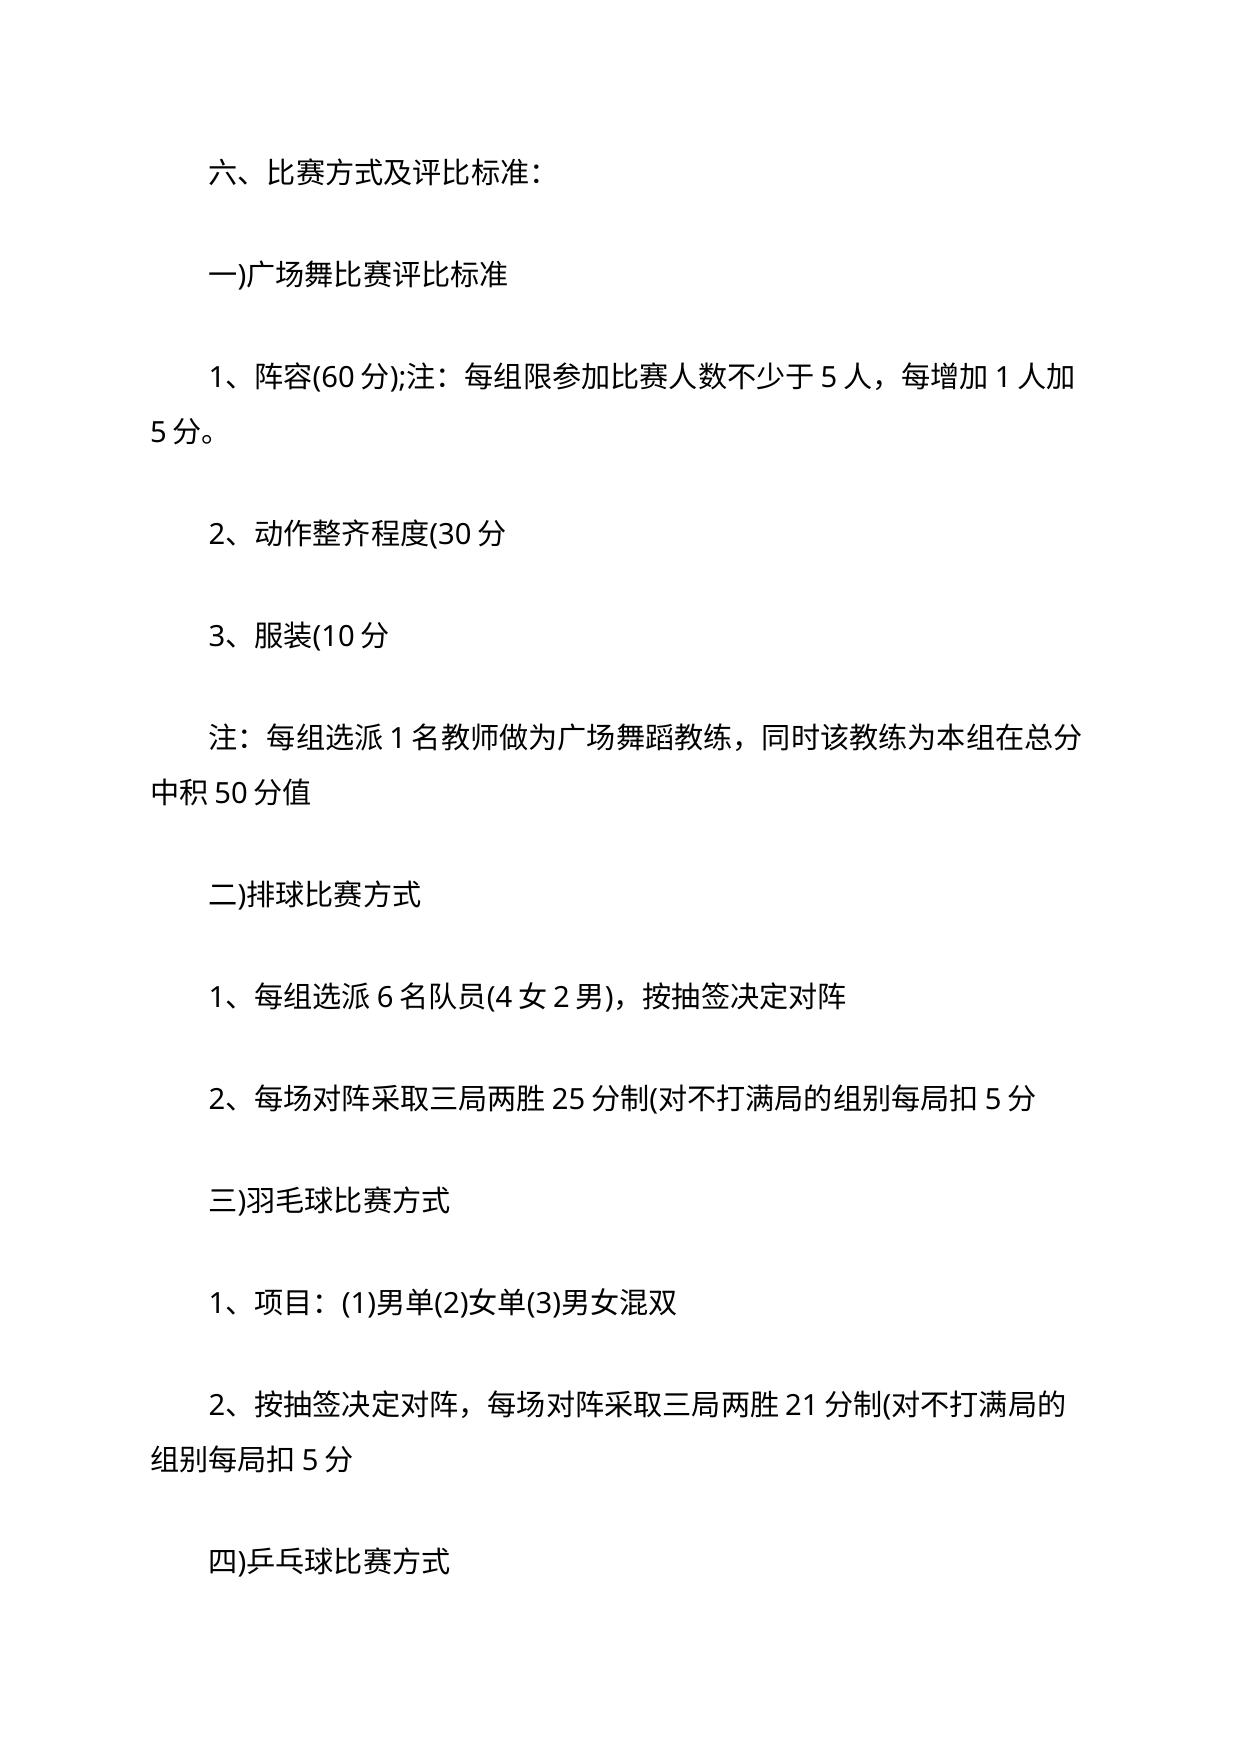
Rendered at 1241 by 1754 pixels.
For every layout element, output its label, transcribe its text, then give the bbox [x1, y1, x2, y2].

text 一)广场舞比赛评比标准 [150, 252, 1090, 294]
text 1、阵容(60分);注：每组限参加比赛人数不少于5人，每增加1人加5分。 [150, 354, 1090, 451]
text 三)羽毛球比赛方式 [150, 1178, 1090, 1220]
text 1、每组选派6名队员(4女2男)，按抽签决定对阵 [150, 974, 1090, 1016]
text 3、服装(10分 [150, 613, 1090, 655]
text 1、项目：(1)男单(2)女单(3)男女混双 [150, 1279, 1090, 1322]
text 2、按抽签决定对阵，每场对阵采取三局两胜21分制(对不打满局的组别每局扣5分 [150, 1382, 1090, 1479]
text 注：每组选派1名教师做为广场舞蹈教练，同时该教练为本组在总分中积50分值 [150, 715, 1090, 812]
text 二)排球比赛方式 [150, 872, 1090, 914]
text 四)乒乓球比赛方式 [150, 1538, 1090, 1581]
text 2、每场对阵采取三局两胜25分制(对不打满局的组别每局扣5分 [150, 1076, 1090, 1118]
text 六、比赛方式及评比标准： [150, 150, 1090, 192]
text 2、动作整齐程度(30分 [150, 511, 1090, 553]
